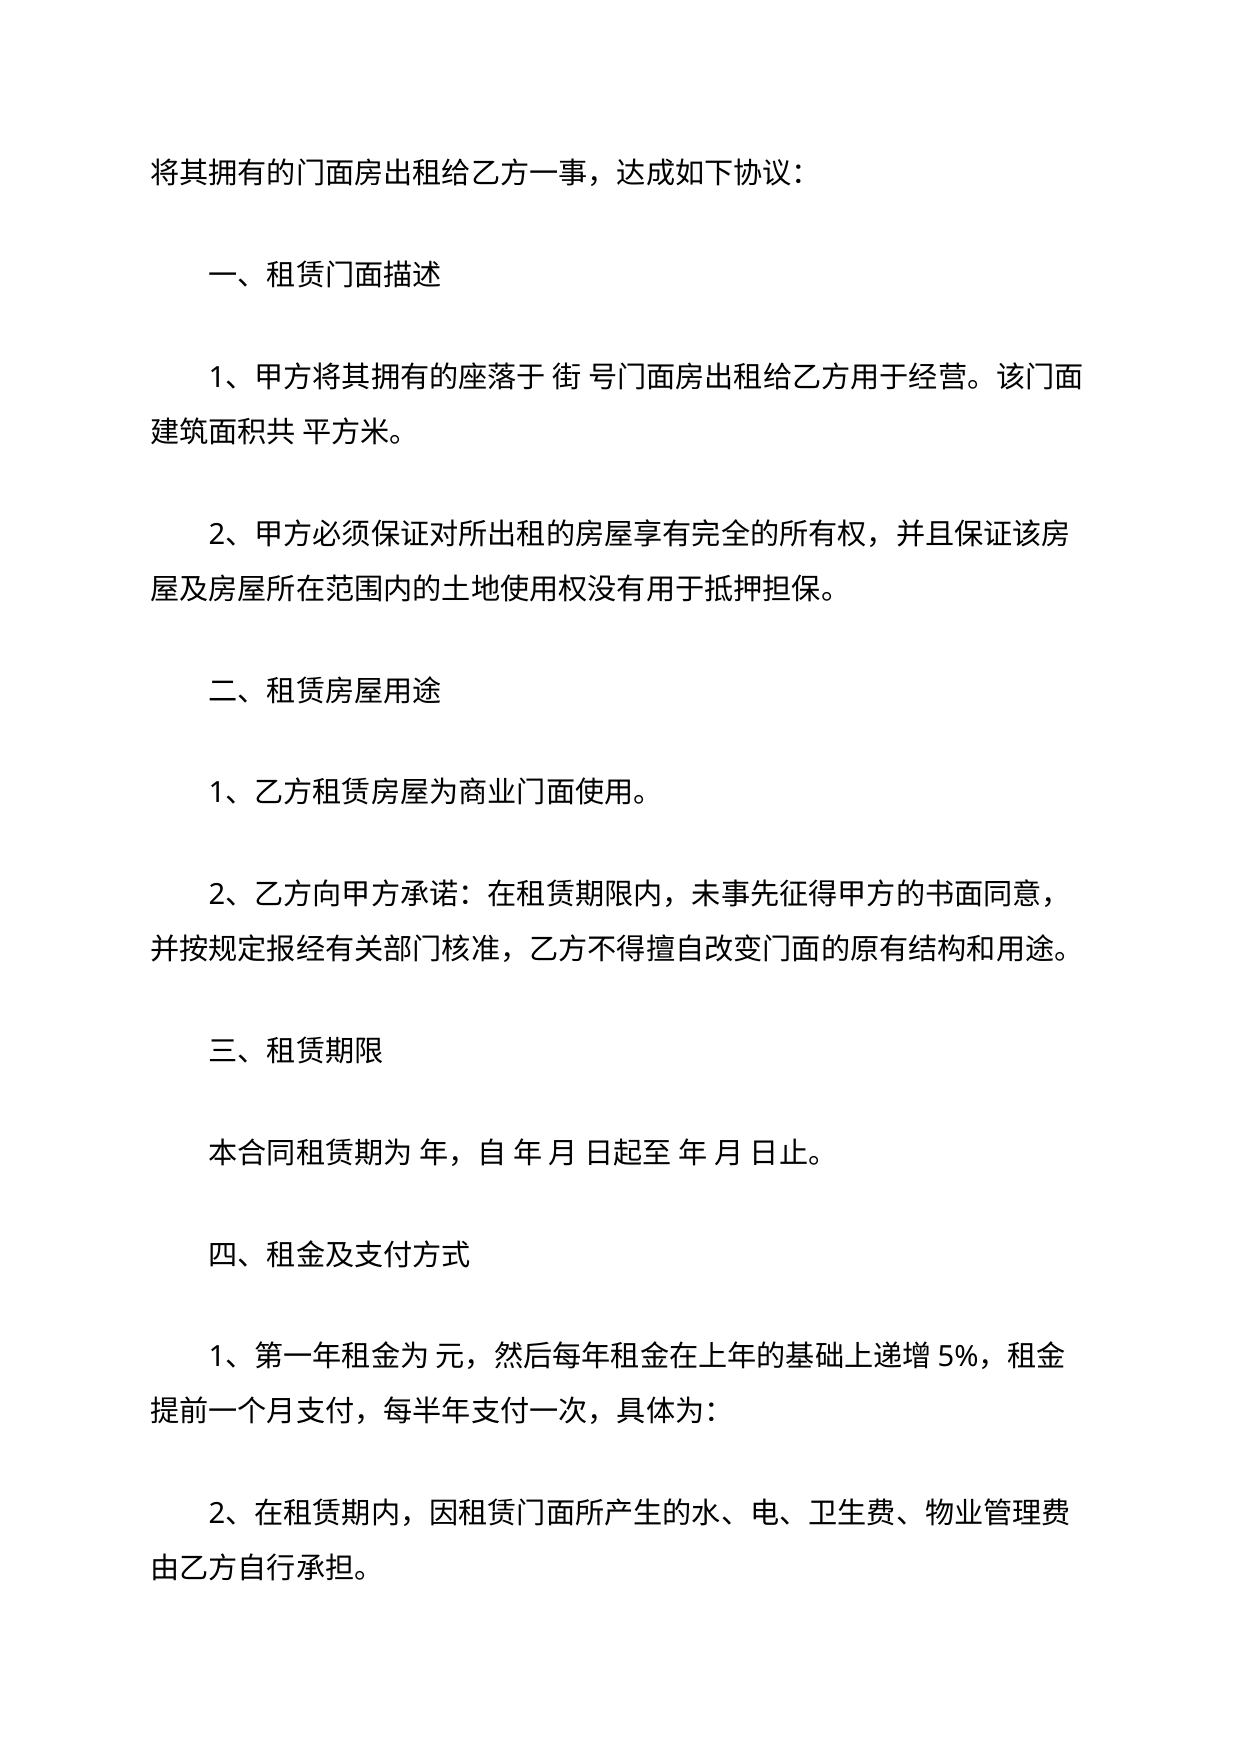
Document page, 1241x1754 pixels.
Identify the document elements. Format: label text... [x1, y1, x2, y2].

text 二、租赁房屋用途 [150, 667, 1090, 709]
text 1、第一年租金为 元，然后每年租金在上年的基础上递增5%，租金提前一个月支付，每半年支付一次，具体为： [150, 1333, 1090, 1430]
text 2、甲方必须保证对所出租的房屋享有完全的所有权，并且保证该房屋及房屋所在范围内的土地使用权没有用于抵押担保。 [150, 510, 1090, 608]
text 四、租金及支付方式 [150, 1231, 1090, 1273]
text 三、租赁期限 [150, 1028, 1090, 1070]
text 本合同租赁期为 年，自 年 月 日起至 年 月 日止。 [150, 1129, 1090, 1172]
text 1、甲方将其拥有的座落于 街 号门面房出租给乙方用于经营。该门面建筑面积共 平方米。 [150, 353, 1090, 451]
text 2、乙方向甲方承诺：在租赁期限内，未事先征得甲方的书面同意，并按规定报经有关部门核准，乙方不得擅自改变门面的原有结构和用途。 [150, 871, 1090, 968]
text 一、租赁门面描述 [150, 252, 1090, 294]
text 2、在租赁期内，因租赁门面所产生的水、电、卫生费、物业管理费由乙方自行承担。 [150, 1490, 1090, 1587]
text 1、乙方租赁房屋为商业门面使用。 [150, 769, 1090, 811]
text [150, 150, 1090, 192]
